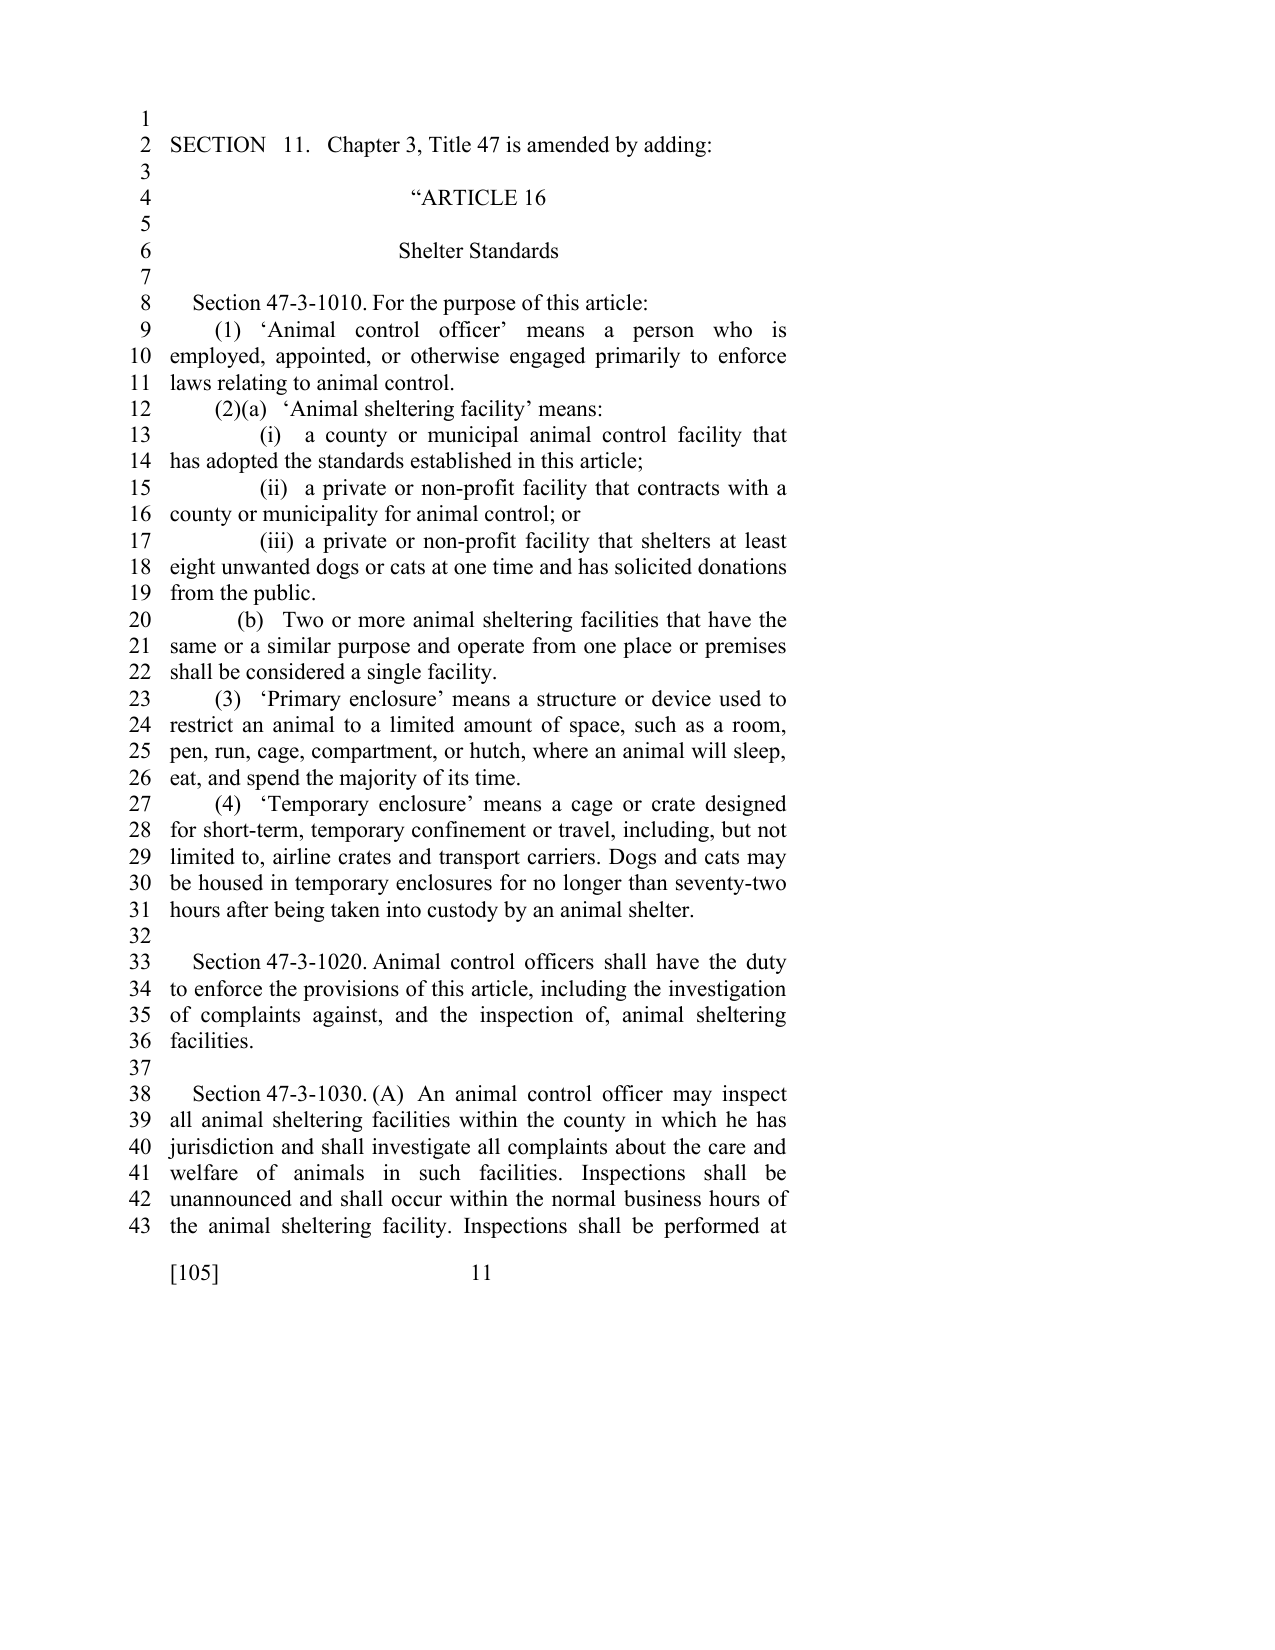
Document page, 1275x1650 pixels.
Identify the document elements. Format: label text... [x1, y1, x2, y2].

text (2)(a) ‘Animal sheltering facility’ means: [169, 395, 787, 421]
text (3) ‘Primary enclosure’ means a structure or device used to restrict an animal to a limited amount of space, such as a room, pen, run, cage, compartment, or hutch, where an animal will sleep, eat, and spend the majority of its time. [169, 685, 787, 790]
text “ARTICLE 16 [169, 184, 787, 210]
text Section 47-3-1020. Animal control officers shall have the duty to enforce the provisions of this article, including the investigation of complaints against, and the inspection of, animal sheltering facilities. [169, 948, 787, 1054]
text (b) Two or more animal sheltering facilities that have the same or a similar purpose and operate from one place or premises shall be considered a single facility. [169, 606, 787, 685]
text (ii) a private or non-profit facility that contracts with a county or municipality for animal control; or [169, 474, 787, 527]
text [169, 1080, 787, 1238]
text SECTION 11. Chapter 3, Title 47 is amended by adding: [169, 131, 787, 158]
text (4) ‘Temporary enclosure’ means a cage or crate designed for short-term, temporary confinement or travel, including, but not limited to, airline crates and transport carriers. Dogs and cats may be housed in temporary enclosures for no longer than seventy-two hours after being taken into custody by an animal shelter. [169, 790, 787, 922]
text (1) ‘Animal control officer’ means a person who is employed, appointed, or otherwise engaged primarily to enforce laws relating to animal control. [169, 316, 787, 395]
text (i) a county or municipal animal control facility that has adopted the standards established in this article; [169, 421, 787, 474]
text Shelter Standards [169, 237, 787, 263]
text (iii) a private or non-profit facility that shelters at least eight unwanted dogs or cats at one time and has solicited donations from the public. [169, 527, 787, 606]
text Section 47-3-1010. For the purpose of this article: [169, 289, 787, 316]
